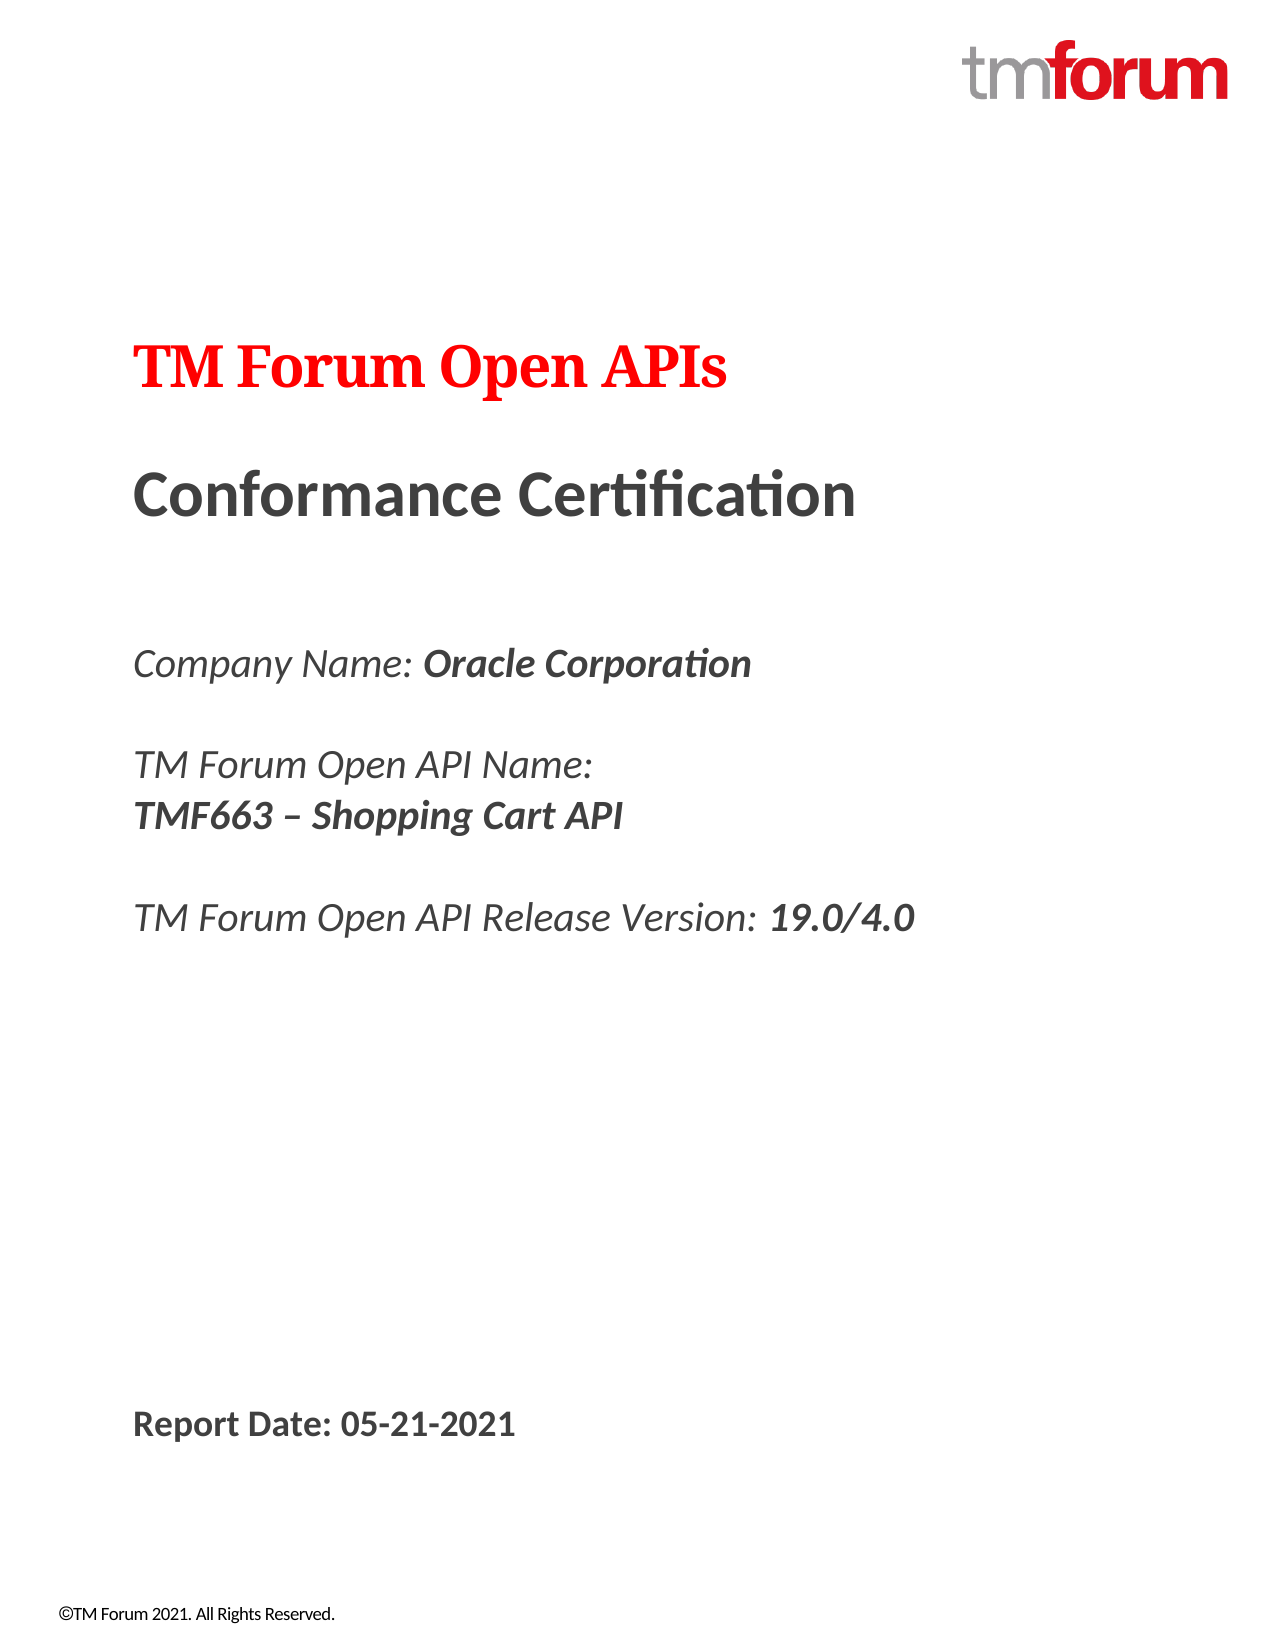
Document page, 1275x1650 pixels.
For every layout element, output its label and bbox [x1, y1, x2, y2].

picture [962, 40, 1228, 100]
